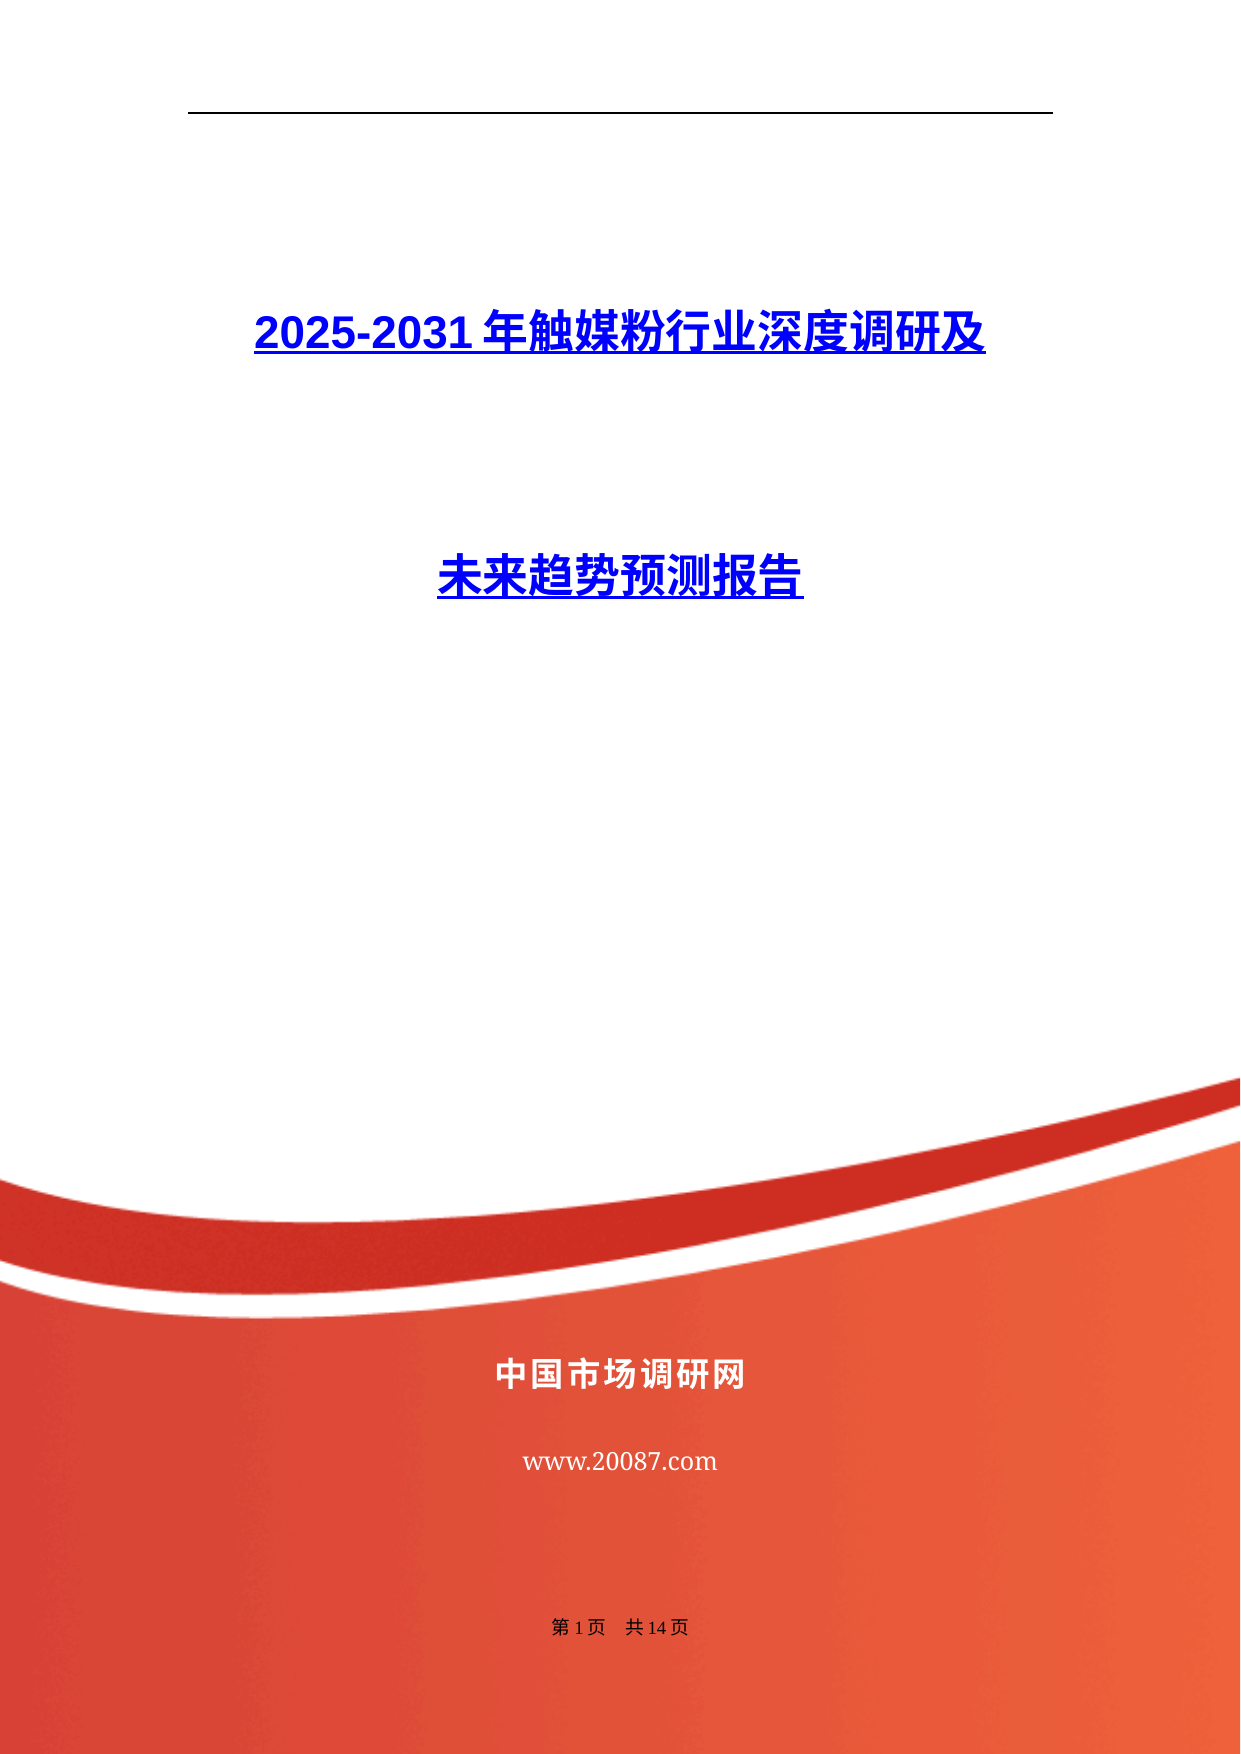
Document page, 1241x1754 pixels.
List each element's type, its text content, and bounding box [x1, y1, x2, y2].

table_header 2025-2031年触媒粉行业深度调研及未来趋势预测报告 [188, 207, 1053, 773]
subtitle 中国市场调研网 [187, 1339, 1053, 1404]
picture [0, 1006, 1241, 1754]
text www.20087.com [187, 1428, 1053, 1493]
